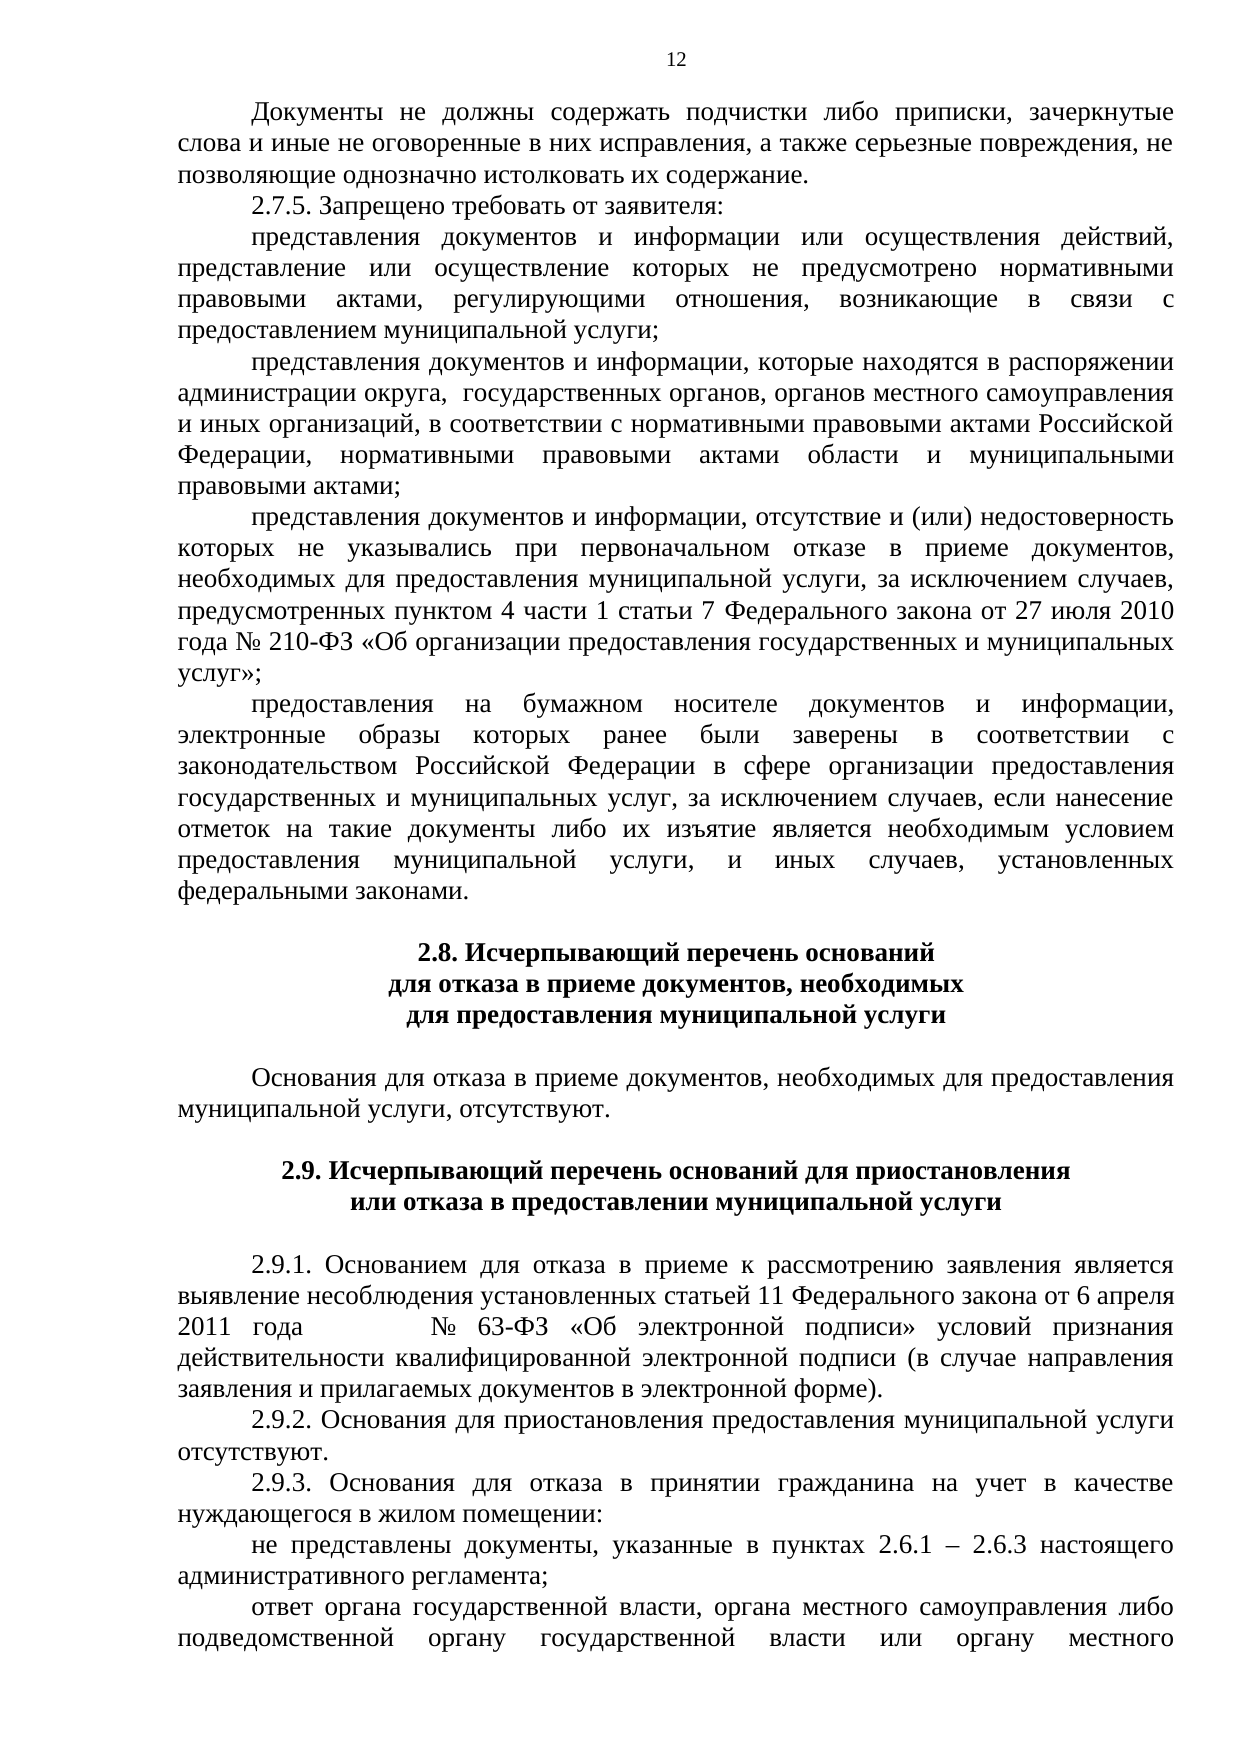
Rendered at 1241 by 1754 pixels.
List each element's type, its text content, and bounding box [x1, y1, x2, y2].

text не представлены документы, указанные в пунктах 2.6.1 – 2.6.3 настоящего административного регламента; [177, 1528, 1175, 1590]
text представления документов и информации, отсутствие и (или) недостоверность которых не указывались при первоначальном отказе в приеме документов, необходимых для предоставления муниципальной услуги, за исключением случаев, предусмотренных пунктом 4 части 1 статьи 7 Федерального закона от 27 июля 2010 года № 210-ФЗ «Об организации предоставления государственных и муниципальных услуг»; [177, 500, 1175, 687]
text Документы не должны содержать подчистки либо приписки, зачеркнутые слова и иные не оговоренные в них исправления, а также серьезные повреждения, не позволяющие однозначно истолковать их содержание. [177, 95, 1175, 189]
text представления документов и информации, которые находятся в распоряжении администрации округа, государственных органов, органов местного самоуправления и иных организаций, в соответствии с нормативными правовыми актами Российской Федерации, нормативными правовыми актами области и муниципальными правовыми актами; [177, 344, 1175, 500]
text 2.9.2. Основания для приостановления предоставления муниципальной услуги отсутствуют. [177, 1403, 1175, 1466]
text 2.8. Исчерпывающий перечень оснований [177, 936, 1175, 967]
text для предоставления муниципальной услуги [177, 999, 1175, 1030]
text 2.9.1. Основанием для отказа в приеме к рассмотрению заявления является выявление несоблюдения установленных статьей 11 Федерального закона от 6 апреля 2011 года № 63-ФЗ «Об электронной подписи» условий признания действительности квалифицированной электронной подписи (в случае направления заявления и прилагаемых документов в электронной форме). [177, 1248, 1175, 1403]
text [177, 1590, 1175, 1653]
text представления документов и информации или осуществления действий, представление или осуществление которых не предусмотрено нормативными правовыми актами, регулирующими отношения, возникающие в связи с предоставлением муниципальной услуги; [177, 220, 1175, 344]
text 2.9.3. Основания для отказа в принятии гражданина на учет в качестве нуждающегося в жилом помещении: [177, 1466, 1175, 1528]
text для отказа в приеме документов, необходимых [177, 967, 1175, 999]
text или отказа в предоставлении муниципальной услуги [177, 1186, 1175, 1217]
text предоставления на бумажном носителе документов и информации, электронные образы которых ранее были заверены в соответствии с законодательством Российской Федерации в сфере организации предоставления государственных и муниципальных услуг, за исключением случаев, если нанесение отметок на такие документы либо их изъятие является необходимым условием предоставления муниципальной услуги, и иных случаев, установленных федеральными законами. [177, 687, 1175, 905]
text 2.9. Исчерпывающий перечень оснований для приостановления [177, 1154, 1175, 1186]
text Основания для отказа в приеме документов, необходимых для предоставления муниципальной услуги, отсутствуют. [177, 1061, 1175, 1123]
text 2.7.5. Запрещено требовать от заявителя: [177, 189, 1175, 220]
